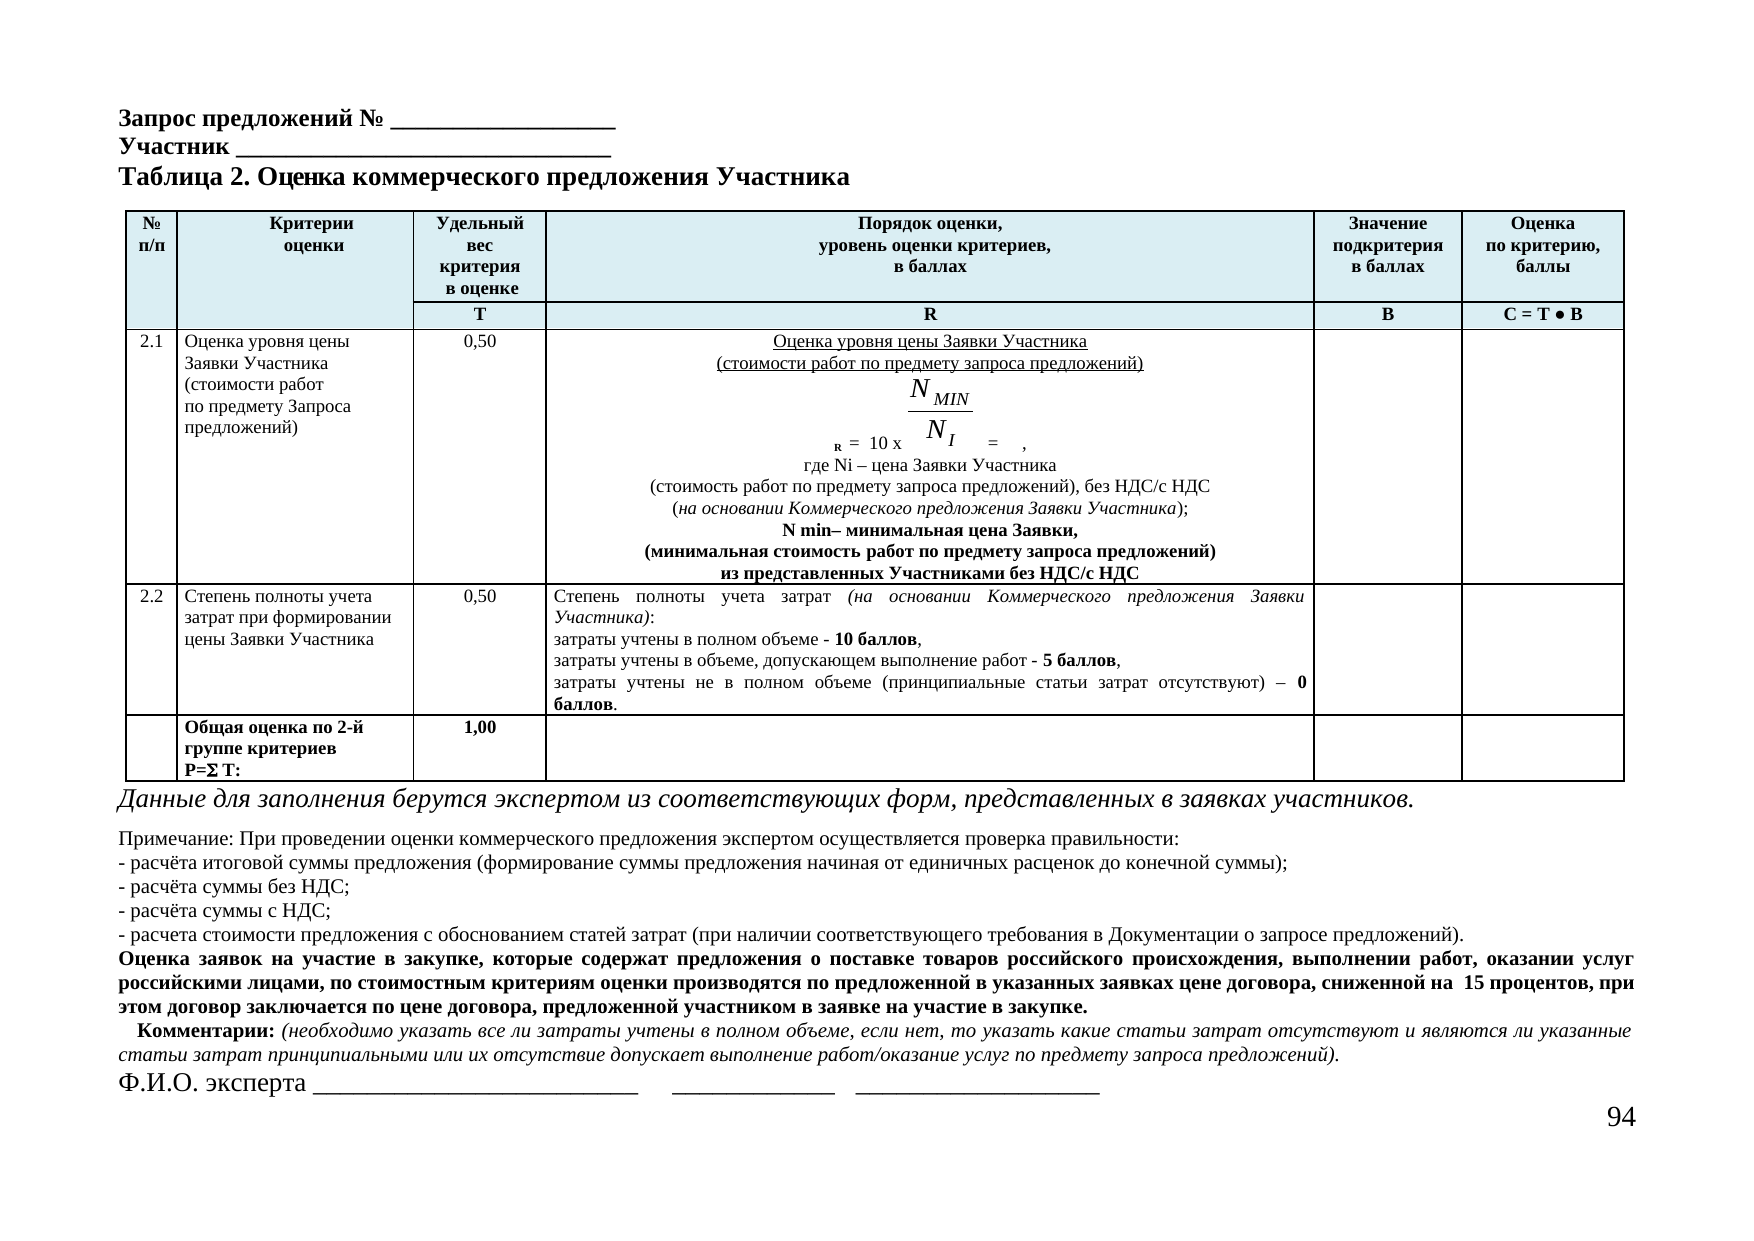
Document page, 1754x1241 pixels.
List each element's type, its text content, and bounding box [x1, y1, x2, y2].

table_cell [1315, 716, 1461, 780]
table_cell [1315, 585, 1461, 714]
table_cell [127, 716, 176, 780]
table_cell 2.1 [127, 330, 176, 583]
text - расчета стоимости предложения с обоснованием статей затрат (при наличии соответствующего требования в Документации о запросе предложений). [118, 922, 1636, 946]
table_cell В [1315, 303, 1461, 328]
table_header № п/п [127, 212, 176, 328]
text Комментарии: (необходимо указать все ли затраты учтены в полном объеме, если нет, то указать какие статьи затрат отсутствуют и являются ли указанные статьи затрат принципиальными или их отсутствие допускает выполнение работ/оказание услуг по предмету запроса предложений). [118, 1018, 1636, 1066]
table_header Значение подкритерия в баллах [1315, 212, 1461, 301]
table_header Критерии оценки [178, 212, 413, 328]
table_header Оценка по критерию, баллы [1463, 212, 1623, 301]
text Запрос предложений № __________________ [118, 103, 1636, 131]
table_cell [1463, 716, 1623, 780]
table_cell Оценка уровня цены Заявки Участника (стоимости работ по предмету запроса предложений) R = 10 x = , где Ni – цена Заявки Участника (стоимость работ по предмету запроса предложений), без НДС/с НДС (на основании Коммерческого предложения Заявки Участника); N min– минимальная цена Заявки, (минимальная стоимость работ по предмету запроса предложений) из представленных Участниками без НДС/с НДС [547, 330, 1313, 583]
table_cell Т [414, 303, 545, 328]
table_cell Оценка уровня цены Заявки Участника (стоимости работ по предмету Запроса предложений) [178, 330, 413, 583]
table_header Порядок оценки, уровень оценки критериев, в баллах [547, 212, 1313, 301]
table_cell 2.2 [127, 585, 176, 714]
text - расчёта суммы с НДС; [118, 898, 1636, 922]
table_cell Степень полноты учета затрат при формировании цены Заявки Участника [178, 585, 413, 714]
table_cell 0,50 [414, 330, 545, 583]
table_cell [1315, 330, 1461, 583]
text Оценка заявок на участие в закупке, которые содержат предложения о поставке товаров российского происхождения, выполнении работ, оказании услуг российскими лицами, по стоимостным критериям оценки производятся по предложенной в указанных заявках цене договора, сниженной на 15 процентов, при этом договор заключается по цене договора, предложенной участником в заявке на участие в закупке. [118, 946, 1636, 1018]
table_cell 1,00 [414, 716, 545, 780]
table_cell R [547, 303, 1313, 328]
table_header Удельный вес критерия в оценке [414, 212, 545, 301]
text Ф.И.О. эксперта ________________________ ____________ __________________ [118, 1066, 1636, 1097]
text Участник ______________________________ [118, 131, 1636, 160]
text - расчёта итоговой суммы предложения (формирование суммы предложения начиная от единичных расценок до конечной суммы); [118, 849, 1636, 874]
table_cell 0,50 [414, 585, 545, 714]
table_cell [547, 716, 1313, 780]
table_cell Общая оценка по 2-й группе критериев P= Т: [178, 716, 413, 780]
text Данные для заполнения берутся экспертом из соответствующих форм, представленных в заявках участников. [118, 782, 1636, 813]
text Таблица 2. Оценка коммерческого предложения Участника [118, 160, 1636, 191]
table_cell С = Т ● В [1463, 303, 1623, 328]
table_cell Степень полноты учета затрат (на основании Коммерческого предложения Заявки Участника): затраты учтены в полном объеме - 10 баллов, затраты учтены в объеме, допускающем выполнение работ - 5 баллов, затраты учтены не в полном объеме (принципиальные статьи затрат отсутствуют) – 0 баллов. [547, 585, 1313, 714]
table_cell [1463, 330, 1623, 583]
table_cell [1463, 585, 1623, 714]
text - расчёта суммы без НДС; [118, 874, 1636, 898]
text Примечание: При проведении оценки коммерческого предложения экспертом осуществляется проверка правильности: [118, 826, 1636, 849]
